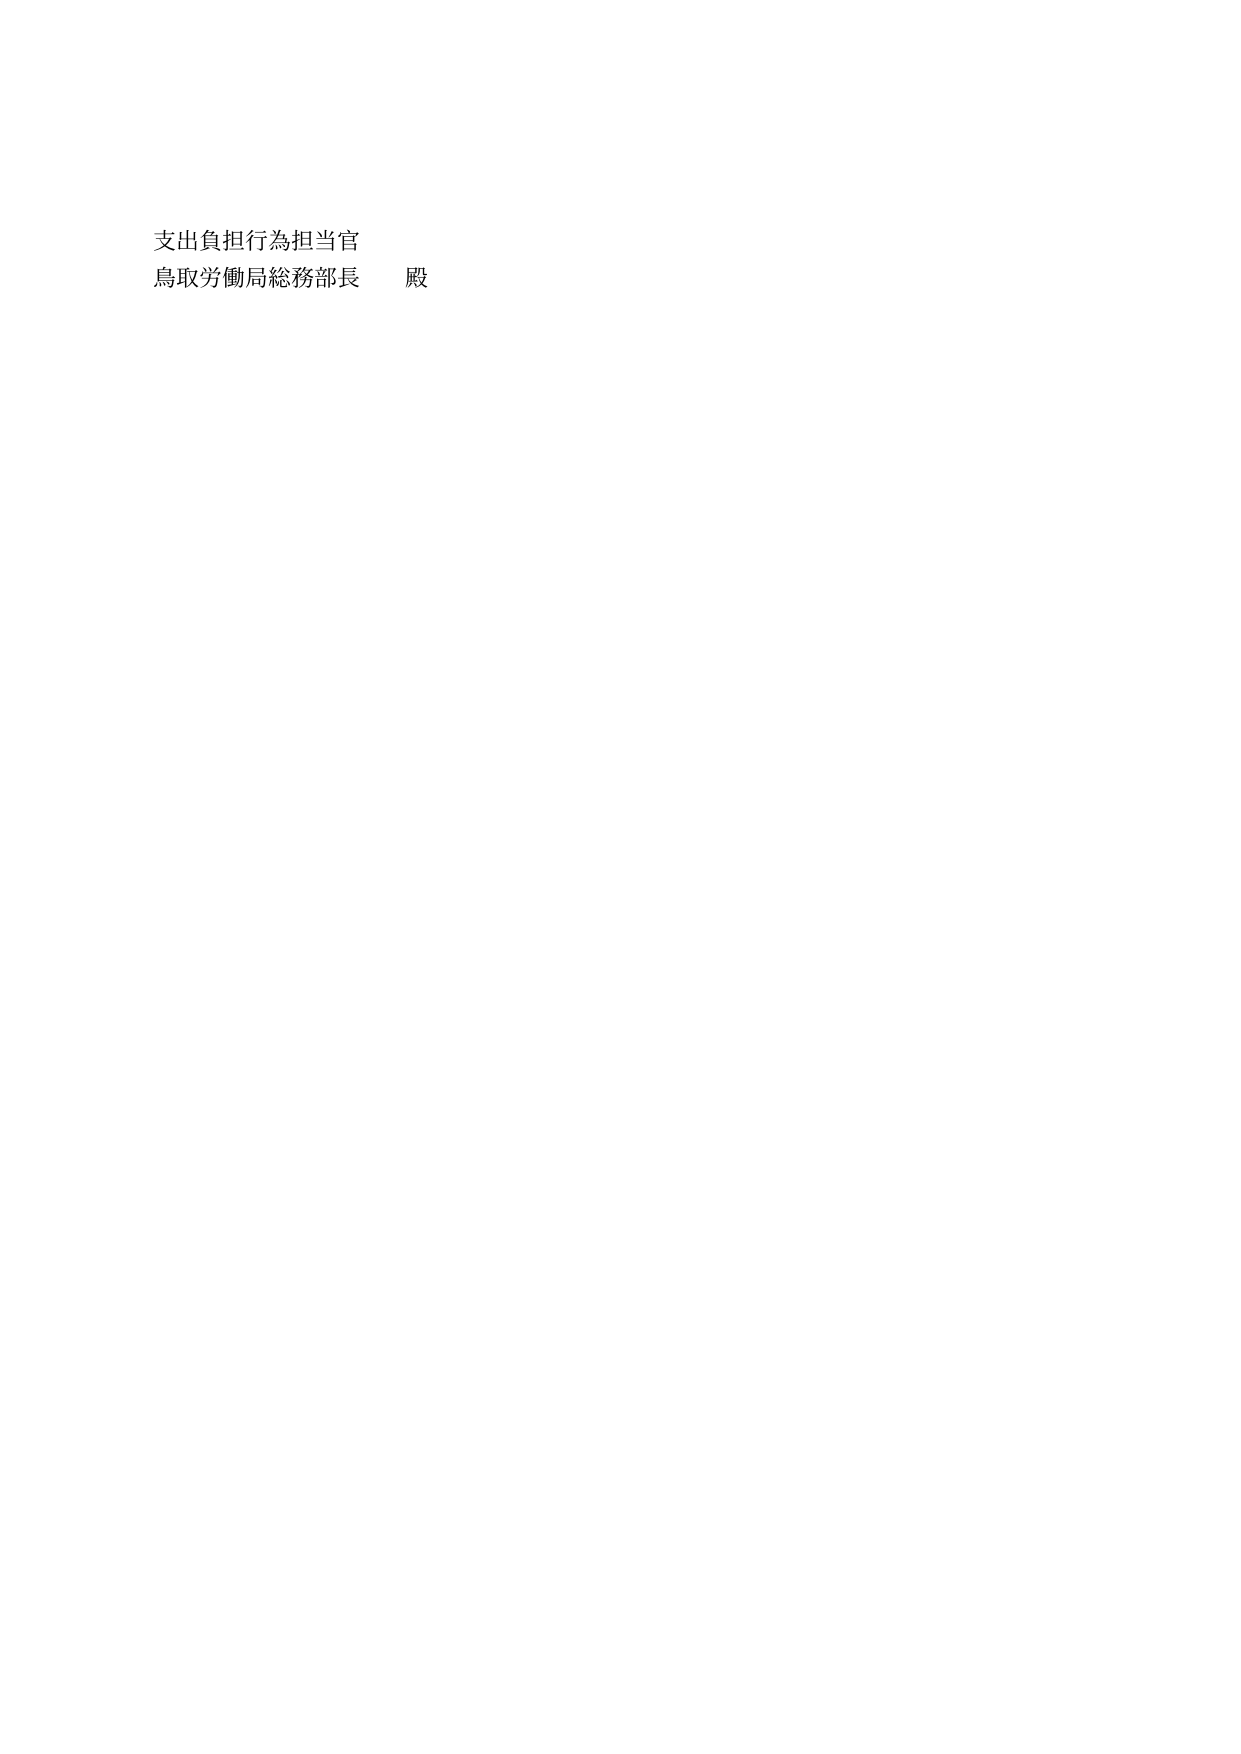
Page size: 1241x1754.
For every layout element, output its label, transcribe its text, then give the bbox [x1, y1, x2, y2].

text 支出負担行為担当官 [153, 221, 1152, 258]
text 鳥取労働局総務部長 殿 [153, 258, 1152, 296]
